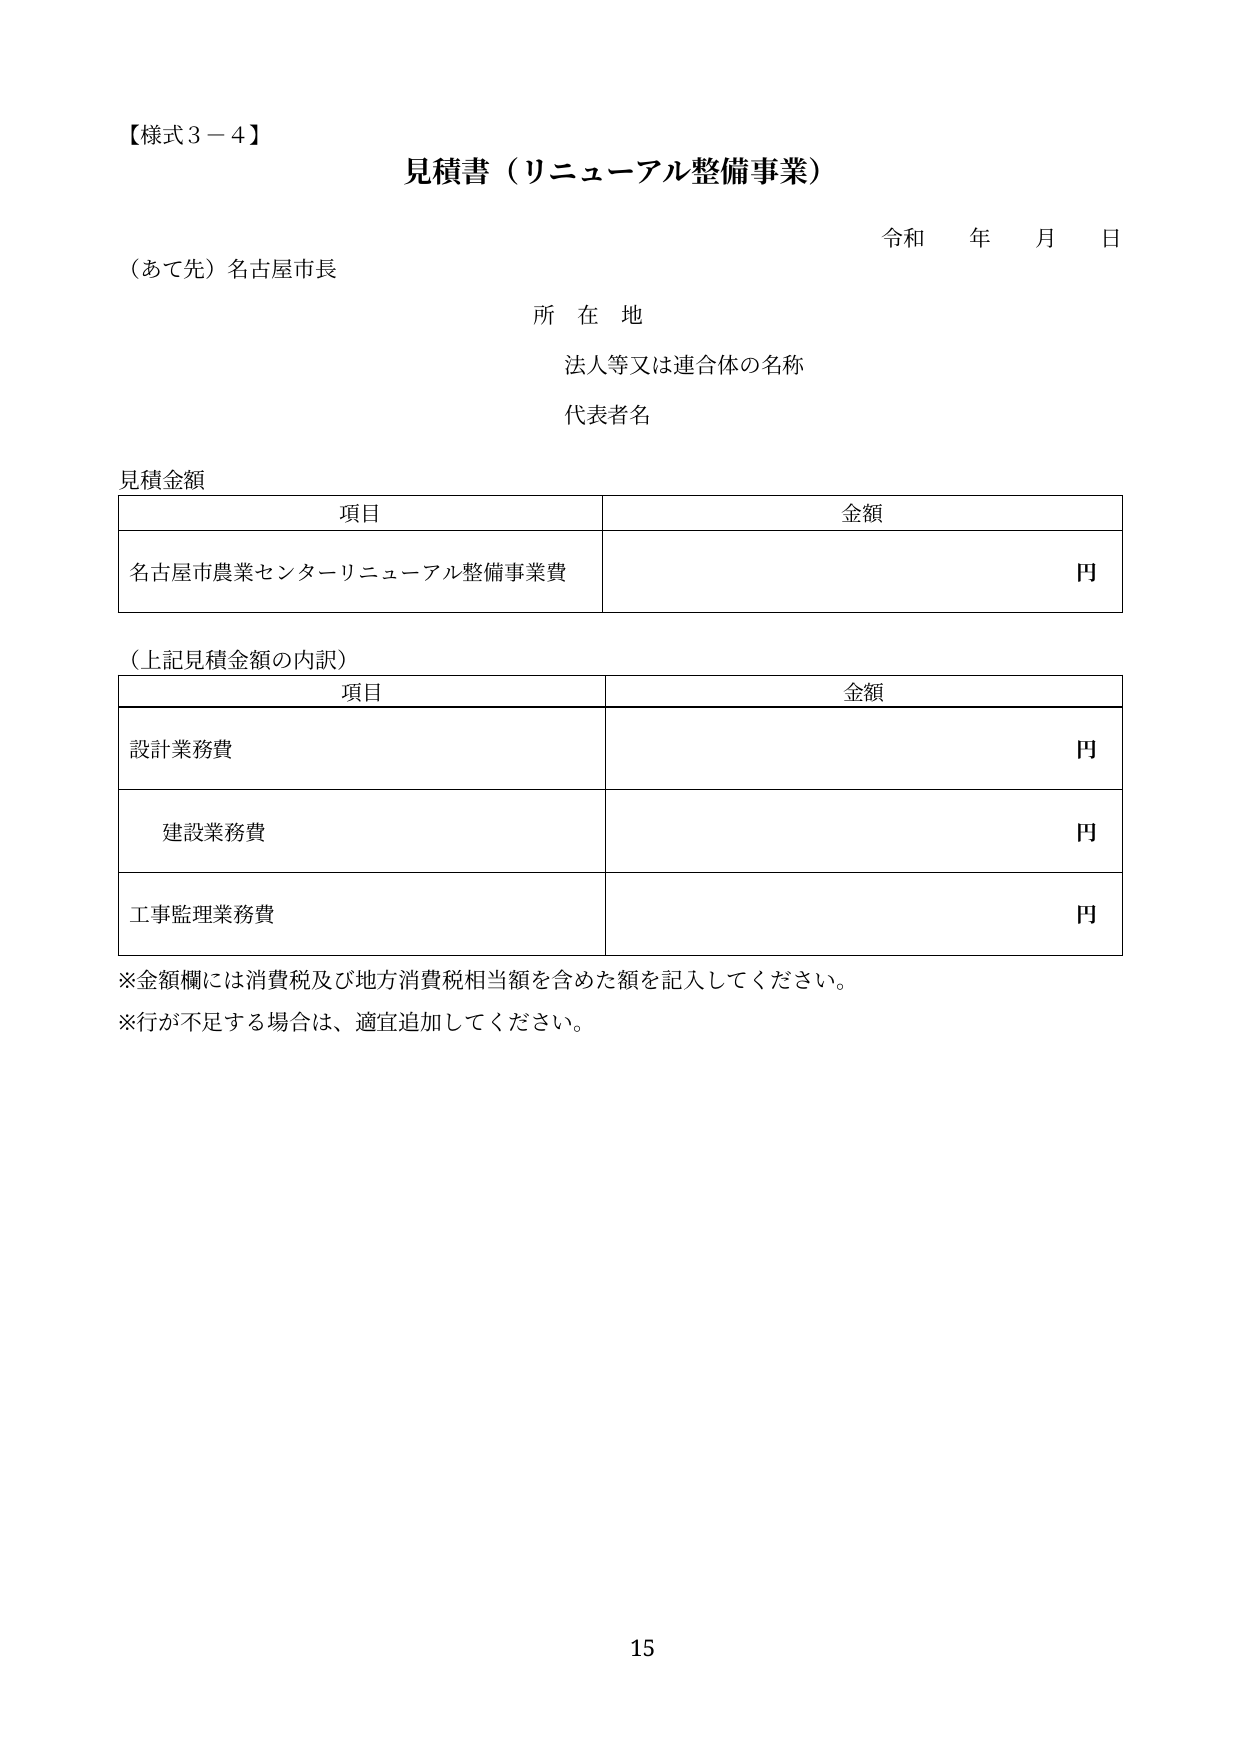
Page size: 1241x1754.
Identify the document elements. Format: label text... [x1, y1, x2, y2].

text 見積書（リニューアル整備事業） [118, 149, 1122, 191]
table_cell 円 [606, 708, 1122, 789]
text ※金額欄には消費税及び地方消費税相当額を含めた額を記入してください。 [118, 956, 1117, 997]
text 見積金額 [118, 464, 1122, 495]
table_header 金額 [606, 676, 1122, 706]
table_header 項目 [119, 496, 602, 529]
table_header 項目 [119, 676, 605, 706]
table_cell 円 [606, 873, 1122, 954]
table_cell 設計業務費 [119, 708, 605, 789]
table_cell 円 [603, 531, 1122, 612]
text 所 在 地 [533, 284, 1122, 334]
text （あて先）名古屋市長 [118, 252, 1122, 284]
text 法人等又は連合体の名称 [564, 334, 1122, 384]
text ※行が不足する場合は、適宜追加してください。 [118, 997, 1117, 1039]
table_cell 建設業務費 [119, 790, 605, 872]
table_cell 名古屋市農業センターリニューアル整備事業費 [119, 531, 602, 612]
table_cell 工事監理業務費 [119, 873, 605, 954]
text 令和 年 月 日 [141, 221, 1122, 252]
table_cell 円 [606, 790, 1122, 872]
text （上記見積金額の内訳） [118, 643, 1122, 674]
table_header 金額 [603, 496, 1122, 529]
text 【様式３－４】 [118, 118, 1122, 149]
text 代表者名 [564, 384, 1122, 434]
